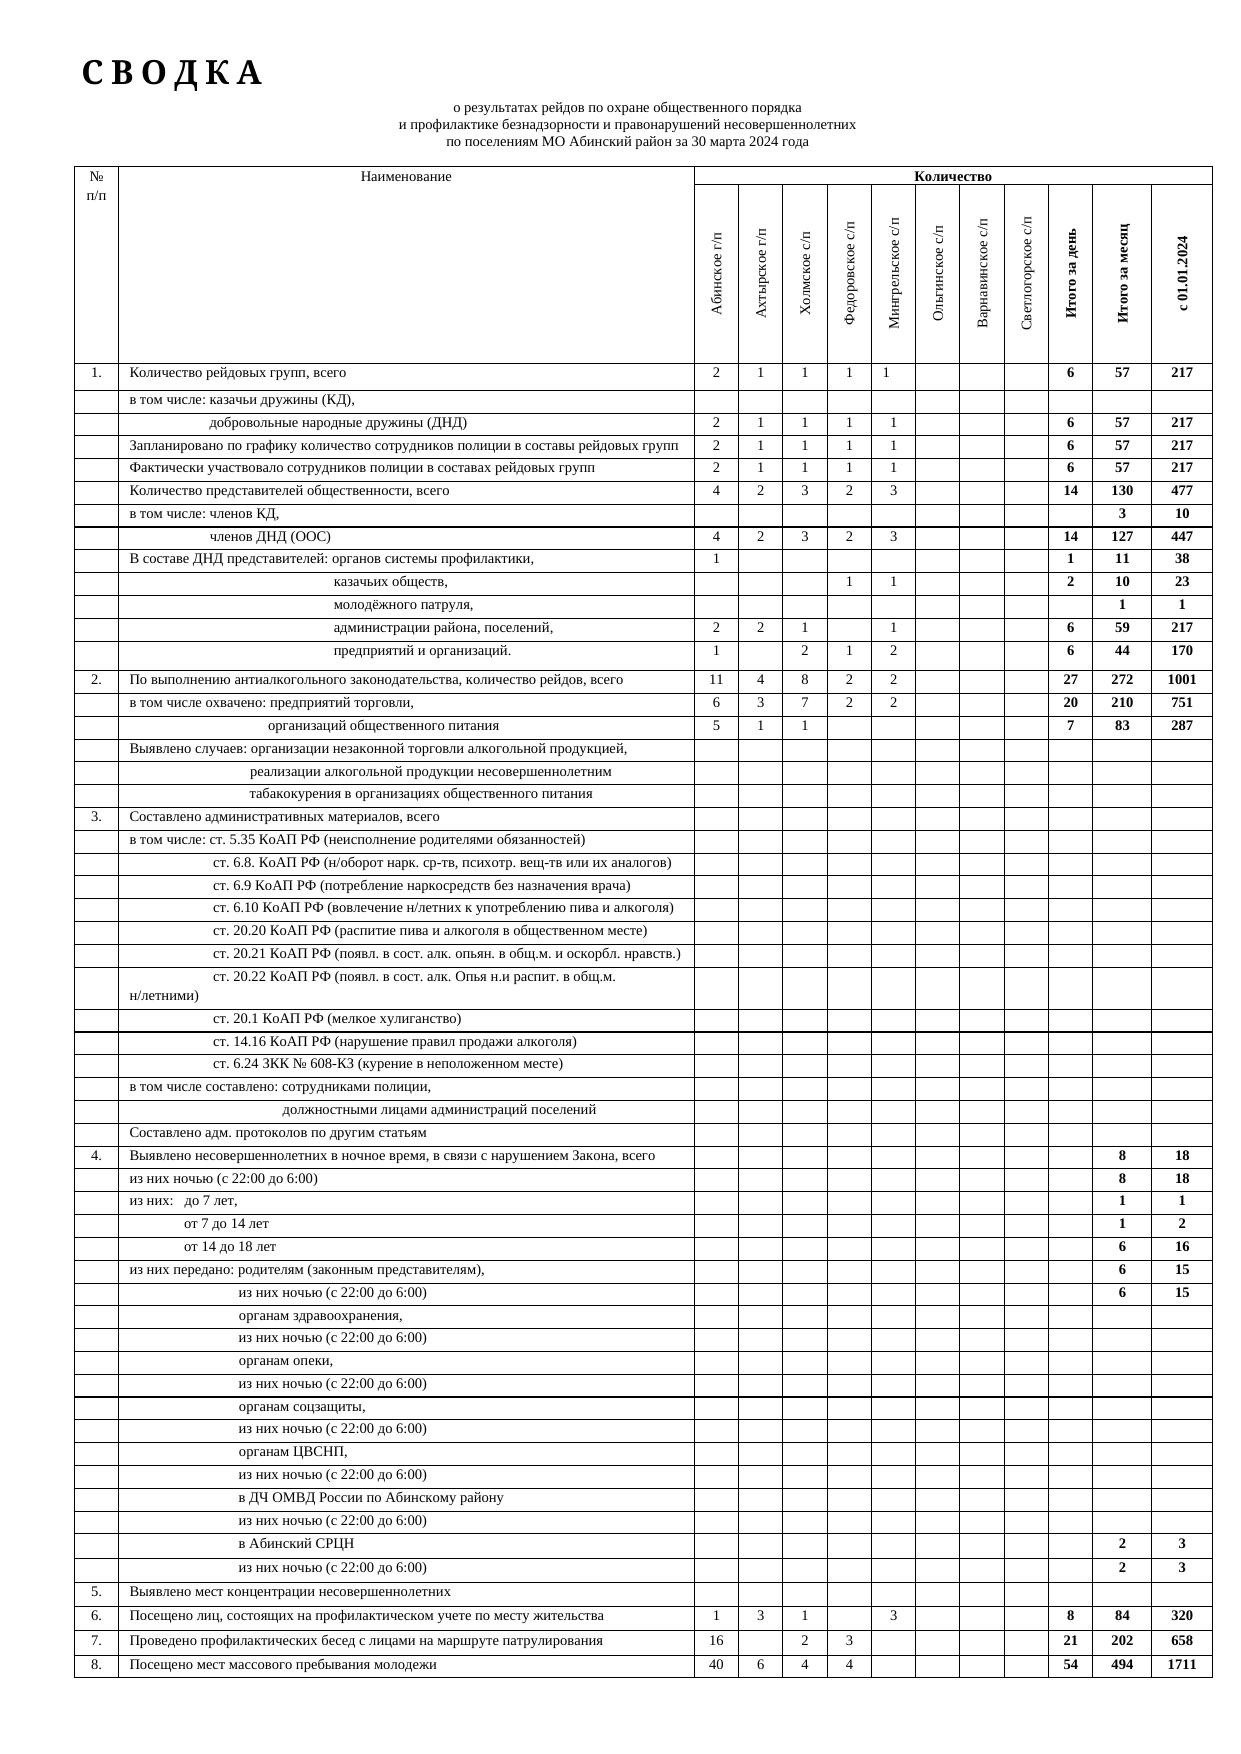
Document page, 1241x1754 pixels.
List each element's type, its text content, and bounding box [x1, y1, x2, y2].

table_cell [1005, 968, 1048, 1009]
table_cell [739, 1147, 782, 1168]
table_cell 11 [1093, 550, 1151, 572]
table_cell 1 [872, 459, 915, 481]
table_cell [872, 1169, 915, 1191]
table_cell [872, 1192, 915, 1214]
table_cell 1 [872, 364, 915, 389]
table_cell [960, 1656, 1004, 1677]
table_cell [1005, 740, 1048, 761]
table_cell [872, 1420, 915, 1442]
table_cell [783, 808, 827, 830]
table_cell [828, 1010, 871, 1031]
table_cell 3 [872, 482, 915, 504]
table_cell 84 [1093, 1607, 1151, 1630]
table_cell 4 [828, 1656, 871, 1677]
table_cell [1005, 854, 1048, 875]
table_cell 1 [739, 717, 782, 738]
table_cell [1005, 505, 1048, 526]
table_cell [872, 1055, 915, 1077]
table_cell [75, 945, 118, 967]
table_cell [75, 573, 118, 595]
table_cell [960, 1466, 1004, 1488]
table_cell [1049, 1215, 1092, 1237]
table_cell из них: до 7 лет, [119, 1192, 694, 1214]
table_cell [1049, 1124, 1092, 1146]
table_cell [960, 899, 1004, 921]
table_cell [1093, 899, 1151, 921]
table_cell [960, 1215, 1004, 1237]
table_cell [872, 1101, 915, 1123]
table_cell 20 [1049, 694, 1092, 716]
table_cell [783, 854, 827, 875]
table_cell [1049, 1375, 1092, 1396]
table_cell [1152, 1055, 1212, 1077]
table_cell 1 [1093, 1192, 1151, 1214]
table_cell [695, 945, 738, 967]
table_cell 1001 [1152, 671, 1212, 693]
table_cell [916, 1329, 959, 1351]
table_cell 8 [1093, 1169, 1151, 1191]
table_cell [783, 391, 827, 412]
table_cell [960, 414, 1004, 435]
table_cell [695, 740, 738, 761]
table_cell [695, 1078, 738, 1100]
table_cell [916, 482, 959, 504]
table_cell [960, 642, 1004, 670]
table_cell [872, 854, 915, 875]
table_cell 2 [739, 619, 782, 641]
table_cell [783, 1101, 827, 1123]
table_cell [695, 785, 738, 807]
table_cell [783, 1010, 827, 1031]
table_cell [783, 1489, 827, 1511]
table_cell [75, 1420, 118, 1442]
table_cell [960, 831, 1004, 852]
table_cell 57 [1093, 414, 1151, 435]
table_cell [695, 1101, 738, 1123]
table_cell [1049, 505, 1092, 526]
table_cell [1005, 436, 1048, 458]
table_cell [1049, 1398, 1092, 1419]
table_cell [1005, 671, 1048, 693]
table_cell [828, 1124, 871, 1146]
table_cell [1093, 854, 1151, 875]
table_cell [695, 505, 738, 526]
table_cell 3 [739, 1607, 782, 1630]
table_cell [960, 1420, 1004, 1442]
table_cell 7. [75, 1631, 118, 1654]
table_cell [783, 1055, 827, 1077]
table_cell [1005, 876, 1048, 898]
table_cell [695, 1124, 738, 1146]
table_cell [872, 945, 915, 967]
table_cell [1005, 1055, 1048, 1077]
table_cell [739, 1284, 782, 1305]
table_cell [1005, 694, 1048, 716]
table_cell ст. 6.10 КоАП РФ (вовлечение н/летних к употреблению пива и алкоголя) [119, 899, 694, 921]
table_cell Мингрельское с/п [872, 185, 915, 363]
table_cell [960, 1306, 1004, 1328]
table_cell [916, 1375, 959, 1396]
table_cell [783, 1306, 827, 1328]
table_cell [739, 922, 782, 944]
table_cell [75, 1124, 118, 1146]
table_cell 23 [1152, 573, 1212, 595]
table_cell [828, 550, 871, 572]
table_cell 751 [1152, 694, 1212, 716]
table_cell [1005, 1169, 1048, 1191]
table_cell [1152, 808, 1212, 830]
table_cell [916, 1306, 959, 1328]
table_cell [960, 1583, 1004, 1606]
table_cell [75, 899, 118, 921]
table_cell [872, 717, 915, 738]
table_cell [828, 854, 871, 875]
table_cell ст. 6.24 ЗКК № 608-КЗ (курение в неположенном месте) [119, 1055, 694, 1077]
table_cell [1049, 1078, 1092, 1100]
table_cell 11 [695, 671, 738, 693]
table_cell [1152, 1489, 1212, 1511]
table_cell [960, 1489, 1004, 1511]
table_cell [872, 1238, 915, 1259]
table_cell [739, 1466, 782, 1488]
table_cell [916, 762, 959, 784]
text о результатах рейдов по охране общественного порядка [74, 99, 1181, 116]
table_cell [1152, 854, 1212, 875]
table_cell [783, 1284, 827, 1305]
table_cell в том числе: казачьи дружины (КД), [119, 391, 694, 412]
table_cell [960, 922, 1004, 944]
table_cell [695, 1192, 738, 1214]
table_cell [739, 1124, 782, 1146]
table_cell [75, 1398, 118, 1419]
table_cell [1005, 1010, 1048, 1031]
table_cell [75, 1055, 118, 1077]
table_cell [1005, 808, 1048, 830]
table_cell 2 [1049, 573, 1092, 595]
table_cell [695, 1284, 738, 1305]
table_cell 7 [1049, 717, 1092, 738]
table_cell [872, 968, 915, 1009]
table_cell [960, 1284, 1004, 1305]
table_cell [872, 1329, 915, 1351]
table_cell 3 [872, 1607, 915, 1630]
table_cell [75, 1534, 118, 1558]
table_cell [1005, 573, 1048, 595]
table_cell [828, 596, 871, 618]
table_cell 8 [783, 671, 827, 693]
table_cell [1152, 1583, 1212, 1606]
table_cell [872, 831, 915, 852]
table_cell [960, 482, 1004, 504]
table_cell [739, 968, 782, 1009]
table_cell [1152, 1512, 1212, 1533]
table_cell из них ночью (с 22:00 до 6:00) [119, 1329, 694, 1351]
table_cell [695, 762, 738, 784]
table_cell [916, 1215, 959, 1237]
table_cell 2 [695, 619, 738, 641]
table_cell [739, 642, 782, 670]
table_cell [1005, 1284, 1048, 1305]
table_cell [1093, 831, 1151, 852]
table_cell [75, 1512, 118, 1533]
table_cell [695, 1010, 738, 1031]
table_cell [1152, 762, 1212, 784]
table_cell [828, 1033, 871, 1054]
table_cell [783, 831, 827, 852]
table_cell в том числе: ст. 5.35 КоАП РФ (неисполнение родителями обязанностей) [119, 831, 694, 852]
table_cell 287 [1152, 717, 1212, 738]
table_cell [1093, 391, 1151, 412]
table_cell [828, 1583, 871, 1606]
subtitle С В О Д К А [74, 54, 1181, 93]
table_cell [1093, 1329, 1151, 1351]
table_cell 6 [1049, 436, 1092, 458]
table_cell [783, 1443, 827, 1465]
table_cell [872, 1534, 915, 1558]
table_cell [1093, 785, 1151, 807]
table_cell [783, 1261, 827, 1282]
table_cell 1 [828, 642, 871, 670]
table_cell [916, 1534, 959, 1558]
table_cell [916, 459, 959, 481]
table_cell [828, 1375, 871, 1396]
table_cell [695, 899, 738, 921]
table_cell [916, 740, 959, 761]
table_cell [695, 1489, 738, 1511]
table_cell [960, 528, 1004, 549]
table_cell 1 [783, 1607, 827, 1630]
table_cell [1005, 1631, 1048, 1654]
table_cell Составлено административных материалов, всего [119, 808, 694, 830]
table_cell [1049, 1583, 1092, 1606]
table_cell [1049, 1101, 1092, 1123]
table_cell 2 [1152, 1215, 1212, 1237]
table_cell из них ночью (с 22:00 до 6:00) [119, 1169, 694, 1191]
table_cell 14 [1049, 528, 1092, 549]
table_cell [1152, 1101, 1212, 1123]
table_cell 16 [1152, 1238, 1212, 1259]
table_cell 1711 [1152, 1656, 1212, 1677]
table_cell 1 [828, 364, 871, 389]
table_cell [1005, 459, 1048, 481]
table_cell [75, 1352, 118, 1374]
table_cell [1049, 899, 1092, 921]
table_cell 494 [1093, 1656, 1151, 1677]
table_cell [75, 1010, 118, 1031]
table_cell [739, 550, 782, 572]
table_cell [783, 505, 827, 526]
table_cell [916, 528, 959, 549]
table_cell [960, 1398, 1004, 1419]
table_cell 83 [1093, 717, 1151, 738]
table_cell 1 [695, 1607, 738, 1630]
table_cell 3 [783, 482, 827, 504]
table_cell [960, 694, 1004, 716]
table_cell [828, 1238, 871, 1259]
table_cell [916, 1010, 959, 1031]
table_cell [960, 391, 1004, 412]
table_cell [828, 808, 871, 830]
table_cell [1005, 1534, 1048, 1558]
table_cell [1093, 1398, 1151, 1419]
table_cell [828, 1284, 871, 1305]
table_cell [960, 717, 1004, 738]
table_cell [916, 1607, 959, 1630]
table_cell [872, 1033, 915, 1054]
table_cell [828, 831, 871, 852]
table_cell [960, 1534, 1004, 1558]
table_cell Выявлено мест концентрации несовершеннолетних [119, 1583, 694, 1606]
table_cell [872, 1512, 915, 1533]
table_cell 21 [1049, 1631, 1092, 1654]
table_cell [1005, 899, 1048, 921]
table_cell [75, 596, 118, 618]
table_cell 658 [1152, 1631, 1212, 1654]
table_cell [872, 1398, 915, 1419]
table_cell 217 [1152, 414, 1212, 435]
table_cell [960, 573, 1004, 595]
table_cell 1 [739, 459, 782, 481]
table_cell [739, 876, 782, 898]
table_cell [695, 808, 738, 830]
table_cell [828, 1215, 871, 1237]
table_cell из них ночью (с 22:00 до 6:00) [119, 1559, 694, 1582]
table_cell [739, 808, 782, 830]
table_cell [916, 785, 959, 807]
table_cell [1005, 1512, 1048, 1533]
table_cell [916, 1466, 959, 1488]
table_cell [75, 1169, 118, 1191]
table_cell 4 [783, 1656, 827, 1677]
table_cell Посещено лиц, состоящих на профилактическом учете по месту жительства [119, 1607, 694, 1630]
table_cell [1152, 1375, 1212, 1396]
table_cell [695, 1055, 738, 1077]
table_cell [739, 1215, 782, 1237]
table_cell Фактически участвовало сотрудников полиции в составах рейдовых групп [119, 459, 694, 481]
table_cell [1005, 1656, 1048, 1677]
table_cell 1 [783, 414, 827, 435]
table_cell 15 [1152, 1284, 1212, 1305]
table_cell [1005, 1192, 1048, 1214]
table_cell [739, 831, 782, 852]
table_cell [75, 1078, 118, 1100]
table_cell [872, 596, 915, 618]
table_cell [783, 899, 827, 921]
table_cell [1152, 1306, 1212, 1328]
text и профилактике безнадзорности и правонарушений несовершеннолетних [74, 116, 1181, 133]
table_cell [75, 482, 118, 504]
table_cell 10 [1152, 505, 1212, 526]
table_cell [960, 740, 1004, 761]
table_cell [828, 619, 871, 641]
table_cell [1093, 1489, 1151, 1511]
table_cell 6. [75, 1607, 118, 1630]
table_cell [739, 505, 782, 526]
table_cell Количество рейдовых групп, всего [119, 364, 694, 389]
table_cell [695, 1375, 738, 1396]
table_cell [739, 740, 782, 761]
table_cell 44 [1093, 642, 1151, 670]
table_cell 6 [1093, 1238, 1151, 1259]
table_cell органам соцзащиты, [119, 1398, 694, 1419]
table_cell [1005, 391, 1048, 412]
table_cell [828, 1443, 871, 1465]
table_cell [739, 596, 782, 618]
table_cell [828, 1055, 871, 1077]
table_cell от 7 до 14 лет [119, 1215, 694, 1237]
table_cell из них ночью (с 22:00 до 6:00) [119, 1375, 694, 1396]
table_cell [75, 740, 118, 761]
table_cell 1 [739, 414, 782, 435]
table_cell Выявлено случаев: организации незаконной торговли алкогольной продукцией, [119, 740, 694, 761]
table_cell [75, 876, 118, 898]
table_cell [1005, 1124, 1048, 1146]
table_cell [783, 1215, 827, 1237]
table_cell [916, 1055, 959, 1077]
table_cell [75, 1192, 118, 1214]
table_cell [828, 717, 871, 738]
table_cell [783, 1420, 827, 1442]
table_cell 4. [75, 1147, 118, 1168]
table_cell [916, 1631, 959, 1654]
table_cell ст. 20.21 КоАП РФ (появл. в сост. алк. опьян. в общ.м. и оскорбл. нравств.) [119, 945, 694, 967]
table_cell казачьих обществ, [119, 573, 694, 595]
table_cell [783, 1559, 827, 1582]
table_cell ст. 6.9 КоАП РФ (потребление наркосредств без назначения врача) [119, 876, 694, 898]
table_cell [783, 1534, 827, 1558]
table_cell [1005, 945, 1048, 967]
table_cell 447 [1152, 528, 1212, 549]
table_cell 18 [1152, 1169, 1212, 1191]
table_cell 477 [1152, 482, 1212, 504]
table_cell добровольные народные дружины (ДНД) [119, 414, 694, 435]
table_cell [1152, 785, 1212, 807]
table_cell [739, 1192, 782, 1214]
table_cell [960, 436, 1004, 458]
table_cell [1049, 1466, 1092, 1488]
table_cell организаций общественного питания [119, 717, 694, 738]
table_cell [960, 1078, 1004, 1100]
table_cell [960, 808, 1004, 830]
table_cell [739, 1329, 782, 1351]
table_cell [695, 1559, 738, 1582]
table_cell 2 [695, 364, 738, 389]
table_cell 3 [739, 694, 782, 716]
table_cell [1005, 1261, 1048, 1282]
table_cell [916, 1583, 959, 1606]
table_cell [872, 1147, 915, 1168]
table_cell 3 [872, 528, 915, 549]
table_cell [739, 391, 782, 412]
table_cell [960, 459, 1004, 481]
table_cell [783, 1512, 827, 1533]
table_cell органам ЦВСНП, [119, 1443, 694, 1465]
table_cell 6 [1049, 642, 1092, 670]
table_cell [1005, 1078, 1048, 1100]
table_cell [783, 1375, 827, 1396]
table_cell 57 [1093, 364, 1151, 389]
table_cell [1152, 740, 1212, 761]
table_cell [1049, 945, 1092, 967]
table_header № п/п [75, 167, 118, 363]
table_cell [1152, 1398, 1212, 1419]
table_cell [783, 1078, 827, 1100]
table_cell [1005, 1215, 1048, 1237]
table_cell [960, 762, 1004, 784]
table_cell [75, 922, 118, 944]
table_cell [916, 899, 959, 921]
table_cell 6 [1049, 619, 1092, 641]
table_cell 57 [1093, 436, 1151, 458]
table_cell 1 [872, 573, 915, 595]
table_cell [828, 391, 871, 412]
table_cell [1093, 1078, 1151, 1100]
table_cell 202 [1093, 1631, 1151, 1654]
table_cell [1005, 785, 1048, 807]
table_cell [916, 1124, 959, 1146]
table_cell 1 [1049, 550, 1092, 572]
table_cell [695, 1329, 738, 1351]
table_cell [695, 1534, 738, 1558]
table_cell реализации алкогольной продукции несовершеннолетним [119, 762, 694, 784]
table_cell [1049, 1033, 1092, 1054]
table_cell 5 [695, 717, 738, 738]
table_cell [960, 1443, 1004, 1465]
table_cell [960, 1238, 1004, 1259]
table_cell [1152, 1420, 1212, 1442]
table_cell [75, 1329, 118, 1351]
table_cell [695, 1443, 738, 1465]
table_cell [828, 1398, 871, 1419]
table_cell 3 [1152, 1559, 1212, 1582]
table_cell 1 [872, 436, 915, 458]
table_cell [1005, 1238, 1048, 1259]
table_cell 1 [783, 436, 827, 458]
table_cell [960, 1055, 1004, 1077]
table_cell [783, 1169, 827, 1191]
table_cell [75, 1466, 118, 1488]
table_cell [739, 1306, 782, 1328]
table_cell [1049, 762, 1092, 784]
table_cell 2 [1093, 1534, 1151, 1558]
table_cell [916, 854, 959, 875]
table_cell [1049, 854, 1092, 875]
table_cell 1 [872, 619, 915, 641]
table_cell 6 [739, 1656, 782, 1677]
table_cell 2 [872, 671, 915, 693]
table_cell [1152, 1443, 1212, 1465]
table_cell [916, 391, 959, 412]
table_cell В составе ДНД представителей: органов системы профилактики, [119, 550, 694, 572]
table_cell [960, 619, 1004, 641]
table_cell [1005, 1489, 1048, 1511]
table_cell [739, 1534, 782, 1558]
table_cell [695, 1420, 738, 1442]
table_cell [75, 1489, 118, 1511]
table_cell 272 [1093, 671, 1151, 693]
table_cell [960, 1124, 1004, 1146]
table_cell [75, 1215, 118, 1237]
table_cell [872, 1443, 915, 1465]
table_cell Варнавинское с/п [960, 185, 1004, 363]
table_cell [828, 1147, 871, 1168]
table_cell [872, 1466, 915, 1488]
table_cell [1049, 1420, 1092, 1442]
table_cell [1049, 1055, 1092, 1077]
table_cell [872, 1284, 915, 1305]
table_cell [739, 1033, 782, 1054]
table_cell [695, 1352, 738, 1374]
table_cell [872, 740, 915, 761]
table_cell [783, 785, 827, 807]
table_cell Федоровское с/п [828, 185, 871, 363]
table_cell 2 [828, 694, 871, 716]
table_cell 38 [1152, 550, 1212, 572]
table_cell [75, 1033, 118, 1054]
table_cell [783, 1147, 827, 1168]
table_cell [1093, 1466, 1151, 1488]
table_cell 2. [75, 671, 118, 693]
table_cell [828, 1607, 871, 1630]
table_cell [828, 1534, 871, 1558]
table_cell [739, 1398, 782, 1419]
table_cell [1152, 391, 1212, 412]
table_cell [960, 854, 1004, 875]
table_cell [960, 1192, 1004, 1214]
text по поселениям МО Абинский район за 30 марта 2024 года [74, 133, 1181, 149]
table_cell [916, 717, 959, 738]
table_cell 6 [695, 694, 738, 716]
table_cell [1005, 1420, 1048, 1442]
table_cell [1049, 876, 1092, 898]
table_cell Абинское г/п [695, 185, 738, 363]
table_cell 2 [872, 694, 915, 716]
table_cell [872, 876, 915, 898]
table_cell [872, 785, 915, 807]
table_cell в том числе составлено: сотрудниками полиции, [119, 1078, 694, 1100]
table_cell [1005, 1306, 1048, 1328]
table_cell [916, 1261, 959, 1282]
table_cell [828, 1420, 871, 1442]
table_cell [828, 1078, 871, 1100]
table_cell [916, 642, 959, 670]
table_cell [75, 436, 118, 458]
table_cell из них ночью (с 22:00 до 6:00) [119, 1284, 694, 1305]
table_cell [872, 1559, 915, 1582]
table_cell [1049, 968, 1092, 1009]
table_cell администрации района, поселений, [119, 619, 694, 641]
table_cell 1 [783, 459, 827, 481]
table_cell [783, 876, 827, 898]
table_cell 6 [1049, 414, 1092, 435]
table_cell [1049, 1329, 1092, 1351]
table_header Наименование [119, 167, 694, 363]
table_cell 1. [75, 364, 118, 389]
table_cell [872, 1489, 915, 1511]
table_cell [1152, 1124, 1212, 1146]
table_cell 8 [1049, 1607, 1092, 1630]
table_cell [783, 1466, 827, 1488]
table_cell [960, 1559, 1004, 1582]
table_cell [1093, 1512, 1151, 1533]
table_cell 170 [1152, 642, 1212, 670]
table_cell Холмское с/п [783, 185, 827, 363]
table_cell [1093, 945, 1151, 967]
table_cell [75, 1261, 118, 1282]
table_cell [739, 1261, 782, 1282]
table_cell в том числе: членов КД, [119, 505, 694, 526]
table_cell [1049, 1238, 1092, 1259]
table_cell [960, 596, 1004, 618]
table_cell [1005, 528, 1048, 549]
table_cell 40 [695, 1656, 738, 1677]
table_cell [1005, 596, 1048, 618]
table_cell [916, 922, 959, 944]
table_cell табакокурения в организациях общественного питания [119, 785, 694, 807]
table_cell 127 [1093, 528, 1151, 549]
table_cell [828, 785, 871, 807]
table_cell [1093, 1443, 1151, 1465]
table_cell [1005, 642, 1048, 670]
table_cell 1 [695, 642, 738, 670]
table_cell [916, 831, 959, 852]
table_cell 1 [739, 436, 782, 458]
table_cell [739, 854, 782, 875]
table_cell [1049, 1559, 1092, 1582]
table_cell [783, 1329, 827, 1351]
table_cell ст. 14.16 КоАП РФ (нарушение правил продажи алкоголя) [119, 1033, 694, 1054]
table_cell [1049, 596, 1092, 618]
table_cell [916, 876, 959, 898]
table_cell 1 [1152, 1192, 1212, 1214]
table_cell 210 [1093, 694, 1151, 716]
table_cell 57 [1093, 459, 1151, 481]
table_cell [960, 1169, 1004, 1191]
table_cell [960, 1352, 1004, 1374]
table_cell ст. 20.22 КоАП РФ (появл. в сост. алк. Опья н.и распит. в общ.м. н/летними) [119, 968, 694, 1009]
table_cell [739, 1010, 782, 1031]
table_cell из них передано: родителям (законным представителям), [119, 1261, 694, 1282]
table_cell 320 [1152, 1607, 1212, 1630]
table_cell [1005, 1466, 1048, 1488]
table_cell [739, 762, 782, 784]
table_cell с 01.01.2024 [1152, 185, 1212, 363]
table_cell [872, 1306, 915, 1328]
table_cell [783, 1352, 827, 1374]
table_cell Посещено мест массового пребывания молодежи [119, 1656, 694, 1677]
table_cell [75, 642, 118, 670]
table_cell 1 [1093, 596, 1151, 618]
table_cell [1049, 831, 1092, 852]
table_cell из них ночью (с 22:00 до 6:00) [119, 1512, 694, 1533]
table_cell Количество представителей общественности, всего [119, 482, 694, 504]
table_cell Светлогорское с/п [1005, 185, 1048, 363]
table_cell [1152, 1010, 1212, 1031]
table_cell [75, 785, 118, 807]
table_cell По выполнению антиалкогольного законодательства, количество рейдов, всего [119, 671, 694, 693]
table_cell [1152, 945, 1212, 967]
table_cell [1049, 1352, 1092, 1374]
table_cell 3 [1093, 505, 1151, 526]
table_cell предприятий и организаций. [119, 642, 694, 670]
table_cell органам здравоохранения, [119, 1306, 694, 1328]
table_cell [872, 922, 915, 944]
table_cell [872, 1352, 915, 1374]
table_cell Ольгинское с/п [916, 185, 959, 363]
table_cell [1152, 968, 1212, 1009]
table_cell [783, 573, 827, 595]
table_cell 2 [828, 528, 871, 549]
table_cell [828, 1306, 871, 1328]
table_cell из них ночью (с 22:00 до 6:00) [119, 1466, 694, 1488]
table_cell [960, 1261, 1004, 1282]
table_cell [828, 876, 871, 898]
table_cell [916, 1559, 959, 1582]
table_cell [75, 1306, 118, 1328]
table_cell [695, 831, 738, 852]
table_cell [1005, 619, 1048, 641]
table_cell [1049, 1010, 1092, 1031]
table_cell [75, 762, 118, 784]
table_cell [695, 1398, 738, 1419]
table_cell [695, 1169, 738, 1191]
table_cell [828, 740, 871, 761]
table_cell [75, 414, 118, 435]
table_cell 2 [695, 414, 738, 435]
table_cell [739, 1169, 782, 1191]
table_cell 6 [1049, 459, 1092, 481]
table_cell [695, 1583, 738, 1606]
table_cell 1 [1152, 596, 1212, 618]
table_cell 1 [872, 414, 915, 435]
table_cell [739, 1489, 782, 1511]
table_cell 10 [1093, 573, 1151, 595]
table_cell [1093, 1124, 1151, 1146]
table_cell [1093, 1101, 1151, 1123]
table_cell [1093, 1306, 1151, 1328]
table_cell ст. 6.8. КоАП РФ (н/оборот нарк. ср-тв, психотр. вещ-тв или их аналогов) [119, 854, 694, 875]
table_cell [916, 1238, 959, 1259]
table_cell 2 [1093, 1559, 1151, 1582]
table_cell [916, 968, 959, 1009]
table_cell [783, 762, 827, 784]
table_cell [916, 596, 959, 618]
table_cell [75, 1443, 118, 1465]
table_cell [695, 573, 738, 595]
table_cell [828, 505, 871, 526]
table_cell [695, 876, 738, 898]
table_cell 5. [75, 1583, 118, 1606]
table_cell [828, 1329, 871, 1351]
table_cell [695, 391, 738, 412]
table_cell 1 [828, 414, 871, 435]
table_cell 1 [783, 364, 827, 389]
table_cell [960, 1329, 1004, 1351]
table_cell [828, 1261, 871, 1282]
table_cell [1005, 1329, 1048, 1351]
table_cell 1 [739, 364, 782, 389]
table_cell [75, 505, 118, 526]
table_cell [872, 1078, 915, 1100]
table_cell [695, 922, 738, 944]
table_cell [1005, 1443, 1048, 1465]
table_cell [916, 1489, 959, 1511]
table_cell [828, 1192, 871, 1214]
table_cell [872, 550, 915, 572]
table_cell [916, 619, 959, 641]
table_cell 1 [828, 459, 871, 481]
table_cell [1005, 922, 1048, 944]
table_cell [1049, 922, 1092, 944]
table_cell [739, 1078, 782, 1100]
table_cell [695, 1033, 738, 1054]
table_cell Ахтырское г/п [739, 185, 782, 363]
table_cell [828, 1489, 871, 1511]
table_cell в Абинский СРЦН [119, 1534, 694, 1558]
table_cell 4 [695, 528, 738, 549]
table_cell [75, 968, 118, 1009]
table_cell 2 [739, 528, 782, 549]
table_cell [739, 573, 782, 595]
table_cell [1005, 762, 1048, 784]
table_cell 1 [783, 717, 827, 738]
table_cell [960, 364, 1004, 389]
table_cell [1093, 1420, 1151, 1442]
table_cell [960, 785, 1004, 807]
table_cell [916, 550, 959, 572]
table_cell [739, 945, 782, 967]
table_cell [1049, 1147, 1092, 1168]
table_cell 16 [695, 1631, 738, 1654]
table_cell [916, 505, 959, 526]
table_cell [828, 899, 871, 921]
table_cell [828, 945, 871, 967]
table_cell [1093, 968, 1151, 1009]
table_cell [75, 854, 118, 875]
table_cell [783, 550, 827, 572]
table_cell [960, 1375, 1004, 1396]
table_cell [75, 619, 118, 641]
table_cell [960, 945, 1004, 967]
table_cell 2 [783, 1631, 827, 1654]
table_cell [1152, 876, 1212, 898]
table_cell Выявлено несовершеннолетних в ночное время, в связи с нарушением Закона, всего [119, 1147, 694, 1168]
table_cell 2 [828, 671, 871, 693]
table_cell [695, 1147, 738, 1168]
table_cell [1049, 1192, 1092, 1214]
table_cell [739, 1055, 782, 1077]
table_cell [916, 1101, 959, 1123]
table_cell 2 [783, 642, 827, 670]
table_cell [695, 596, 738, 618]
table_cell [828, 1169, 871, 1191]
table_cell [916, 945, 959, 967]
table_cell 6 [1093, 1284, 1151, 1305]
table_cell [1152, 1033, 1212, 1054]
table_cell [960, 1512, 1004, 1533]
table_cell Проведено профилактических бесед с лицами на маршруте патрулирования [119, 1631, 694, 1654]
table_cell [916, 573, 959, 595]
table_cell [1093, 1055, 1151, 1077]
table_cell молодёжного патруля, [119, 596, 694, 618]
table_cell [783, 945, 827, 967]
table_cell Итого за день [1049, 185, 1092, 363]
table_cell [916, 1352, 959, 1374]
table_cell [739, 1559, 782, 1582]
table_cell [1049, 1489, 1092, 1511]
table_cell [916, 1398, 959, 1419]
table_cell [960, 1010, 1004, 1031]
table_cell [1049, 1534, 1092, 1558]
table_cell [783, 1583, 827, 1606]
table_cell [1005, 1398, 1048, 1419]
table_cell [1152, 1078, 1212, 1100]
table_cell [739, 1352, 782, 1374]
table_cell [739, 1512, 782, 1533]
table_cell от 14 до 18 лет [119, 1238, 694, 1259]
table_cell должностными лицами администраций поселений [119, 1101, 694, 1123]
table_cell [872, 1261, 915, 1282]
table_cell [960, 550, 1004, 572]
table_cell [1093, 876, 1151, 898]
table_cell [75, 459, 118, 481]
table_cell [695, 1238, 738, 1259]
table_cell [1049, 391, 1092, 412]
table_cell [960, 1147, 1004, 1168]
table_cell [916, 436, 959, 458]
table_cell [1093, 1375, 1151, 1396]
table_cell [1049, 1306, 1092, 1328]
table_cell [916, 1192, 959, 1214]
table_cell [1093, 1033, 1151, 1054]
table_cell [75, 1559, 118, 1582]
table_cell [916, 1420, 959, 1442]
table_cell [783, 1124, 827, 1146]
table_cell [1049, 1512, 1092, 1533]
table_cell [1005, 1352, 1048, 1374]
table_cell 1 [828, 436, 871, 458]
table_cell [872, 808, 915, 830]
table_cell [1049, 808, 1092, 830]
table_cell [960, 1101, 1004, 1123]
table_cell [75, 1101, 118, 1123]
table_cell [739, 1101, 782, 1123]
table_cell [695, 1466, 738, 1488]
table_cell [1152, 922, 1212, 944]
table_cell [783, 1192, 827, 1214]
table_cell Итого за месяц [1093, 185, 1151, 363]
table_cell [1049, 1169, 1092, 1191]
table_cell [828, 1512, 871, 1533]
table_cell 3. [75, 808, 118, 830]
table_cell [872, 899, 915, 921]
table_cell [1152, 831, 1212, 852]
table_cell [739, 1443, 782, 1465]
table_cell [739, 1238, 782, 1259]
table_cell 2 [828, 482, 871, 504]
table_cell [75, 1238, 118, 1259]
table_cell [872, 762, 915, 784]
table_cell 59 [1093, 619, 1151, 641]
table_cell 14 [1049, 482, 1092, 504]
table_cell [75, 831, 118, 852]
table_cell [1005, 1607, 1048, 1630]
table_cell [828, 1466, 871, 1488]
table_cell [695, 1306, 738, 1328]
table_cell 1 [783, 619, 827, 641]
table_cell [960, 1033, 1004, 1054]
table_cell [1093, 1583, 1151, 1606]
table_cell 7 [783, 694, 827, 716]
table_header Количество [695, 167, 1212, 184]
table_cell 2 [872, 642, 915, 670]
table_cell 54 [1049, 1656, 1092, 1677]
table_cell 18 [1152, 1147, 1212, 1168]
table_cell 2 [695, 459, 738, 481]
table_cell [1152, 1466, 1212, 1488]
table_cell [1049, 1443, 1092, 1465]
table_cell ст. 20.1 КоАП РФ (мелкое хулиганство) [119, 1010, 694, 1031]
table_cell [75, 528, 118, 549]
table_cell в том числе охвачено: предприятий торговли, [119, 694, 694, 716]
table_cell [960, 1607, 1004, 1630]
table_cell [1005, 717, 1048, 738]
table_cell 6 [1093, 1261, 1151, 1282]
table_cell 2 [739, 482, 782, 504]
table_cell [872, 391, 915, 412]
table_cell [695, 854, 738, 875]
table_cell [75, 1284, 118, 1305]
table_cell 3 [1152, 1534, 1212, 1558]
table_cell [1005, 550, 1048, 572]
table_cell [1049, 1284, 1092, 1305]
table_cell [783, 596, 827, 618]
table_cell 27 [1049, 671, 1092, 693]
table_cell 1 [1093, 1215, 1151, 1237]
table_cell 6 [1049, 364, 1092, 389]
table_cell 8 [1093, 1147, 1151, 1168]
table_cell ст. 20.20 КоАП РФ (распитие пива и алкоголя в общественном месте) [119, 922, 694, 944]
table_cell из них ночью (с 22:00 до 6:00) [119, 1420, 694, 1442]
table_cell [916, 1078, 959, 1100]
table_cell [783, 1238, 827, 1259]
table_cell [916, 1169, 959, 1191]
table_cell [1093, 762, 1151, 784]
table_cell [828, 922, 871, 944]
table_cell [916, 1656, 959, 1677]
table_cell [916, 1512, 959, 1533]
table_cell в ДЧ ОМВД России по Абинскому району [119, 1489, 694, 1511]
table_cell [1005, 1147, 1048, 1168]
table_cell [916, 808, 959, 830]
table_cell [783, 968, 827, 1009]
table_cell [916, 671, 959, 693]
table_cell [1005, 831, 1048, 852]
table_cell [75, 391, 118, 412]
table_cell [739, 1583, 782, 1606]
table_cell [75, 717, 118, 738]
table_cell [1005, 1033, 1048, 1054]
table_cell [1005, 1559, 1048, 1582]
table_cell [872, 1631, 915, 1654]
table_cell Запланировано по графику количество сотрудников полиции в составы рейдовых групп [119, 436, 694, 458]
table_cell [828, 1101, 871, 1123]
table_cell [1005, 1583, 1048, 1606]
table_cell [75, 1375, 118, 1396]
table_cell [916, 1284, 959, 1305]
table_cell 4 [695, 482, 738, 504]
table_cell 1 [828, 573, 871, 595]
table_cell [1152, 1329, 1212, 1351]
table_cell [872, 1215, 915, 1237]
table_cell [739, 785, 782, 807]
table_cell [695, 1261, 738, 1282]
table_cell [75, 694, 118, 716]
table_cell [872, 1583, 915, 1606]
table_cell 217 [1152, 436, 1212, 458]
table_cell [739, 1375, 782, 1396]
table_cell [1049, 1261, 1092, 1282]
table_cell членов ДНД (ООС) [119, 528, 694, 549]
table_cell [1005, 414, 1048, 435]
table_cell [872, 1375, 915, 1396]
table_cell [783, 922, 827, 944]
table_cell [1005, 1375, 1048, 1396]
table_cell [695, 968, 738, 1009]
table_cell [960, 505, 1004, 526]
table_cell [1005, 482, 1048, 504]
table_cell [695, 1512, 738, 1533]
table_cell [1093, 1010, 1151, 1031]
table_cell 4 [739, 671, 782, 693]
table_cell [1093, 1352, 1151, 1374]
table_cell [960, 1631, 1004, 1654]
table_cell [828, 1352, 871, 1374]
table_cell [1152, 1352, 1212, 1374]
table_cell [1093, 808, 1151, 830]
table_cell [75, 550, 118, 572]
table_cell [916, 414, 959, 435]
table_cell [1005, 1101, 1048, 1123]
table_cell [916, 1033, 959, 1054]
table_cell [739, 1631, 782, 1654]
table_cell 2 [695, 436, 738, 458]
table_cell 130 [1093, 482, 1151, 504]
table_cell [739, 899, 782, 921]
table_cell [872, 1124, 915, 1146]
table_cell [872, 1010, 915, 1031]
table_cell Составлено адм. протоколов по другим статьям [119, 1124, 694, 1146]
table_cell 8. [75, 1656, 118, 1677]
table_cell [872, 1656, 915, 1677]
table_cell [960, 671, 1004, 693]
table_cell [695, 1215, 738, 1237]
table_cell [916, 694, 959, 716]
table_cell органам опеки, [119, 1352, 694, 1374]
table_cell [783, 740, 827, 761]
table_cell [872, 505, 915, 526]
table_cell 217 [1152, 619, 1212, 641]
table_cell [916, 1147, 959, 1168]
table_cell 3 [828, 1631, 871, 1654]
table_cell [1049, 740, 1092, 761]
table_cell 1 [695, 550, 738, 572]
table_cell [783, 1398, 827, 1419]
table_cell [1093, 922, 1151, 944]
table_cell [739, 1420, 782, 1442]
table_cell 217 [1152, 459, 1212, 481]
table_cell [1152, 899, 1212, 921]
table_cell [1049, 785, 1092, 807]
table_cell [916, 1443, 959, 1465]
table_cell [828, 1559, 871, 1582]
table_cell [828, 968, 871, 1009]
table_cell [828, 762, 871, 784]
table_cell [960, 968, 1004, 1009]
table_cell [916, 364, 959, 389]
table_cell [960, 876, 1004, 898]
table_cell 217 [1152, 364, 1212, 389]
table_cell [1005, 364, 1048, 389]
table_cell 15 [1152, 1261, 1212, 1282]
table_cell [1093, 740, 1151, 761]
table_cell [783, 1033, 827, 1054]
table_cell 3 [783, 528, 827, 549]
